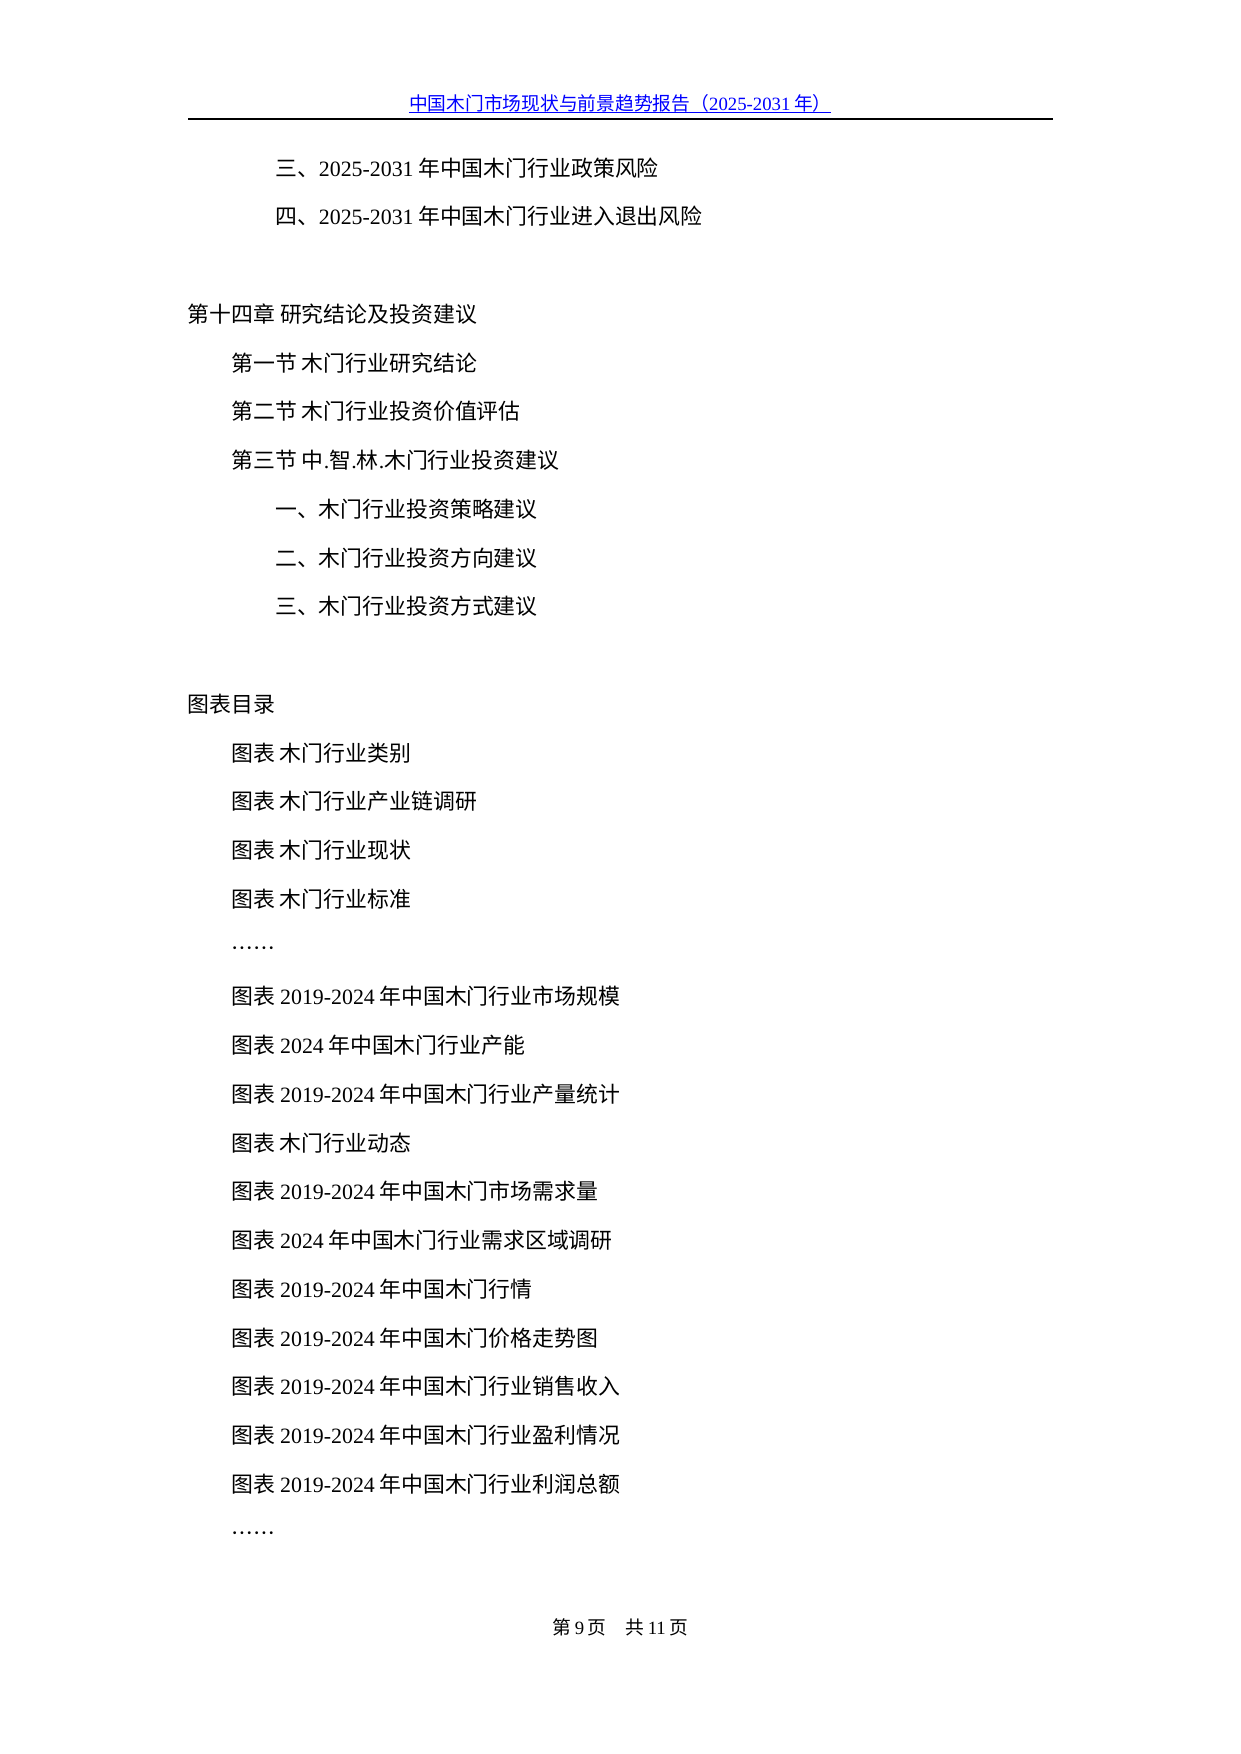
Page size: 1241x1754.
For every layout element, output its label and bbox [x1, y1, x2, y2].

text [187, 150, 1053, 1548]
